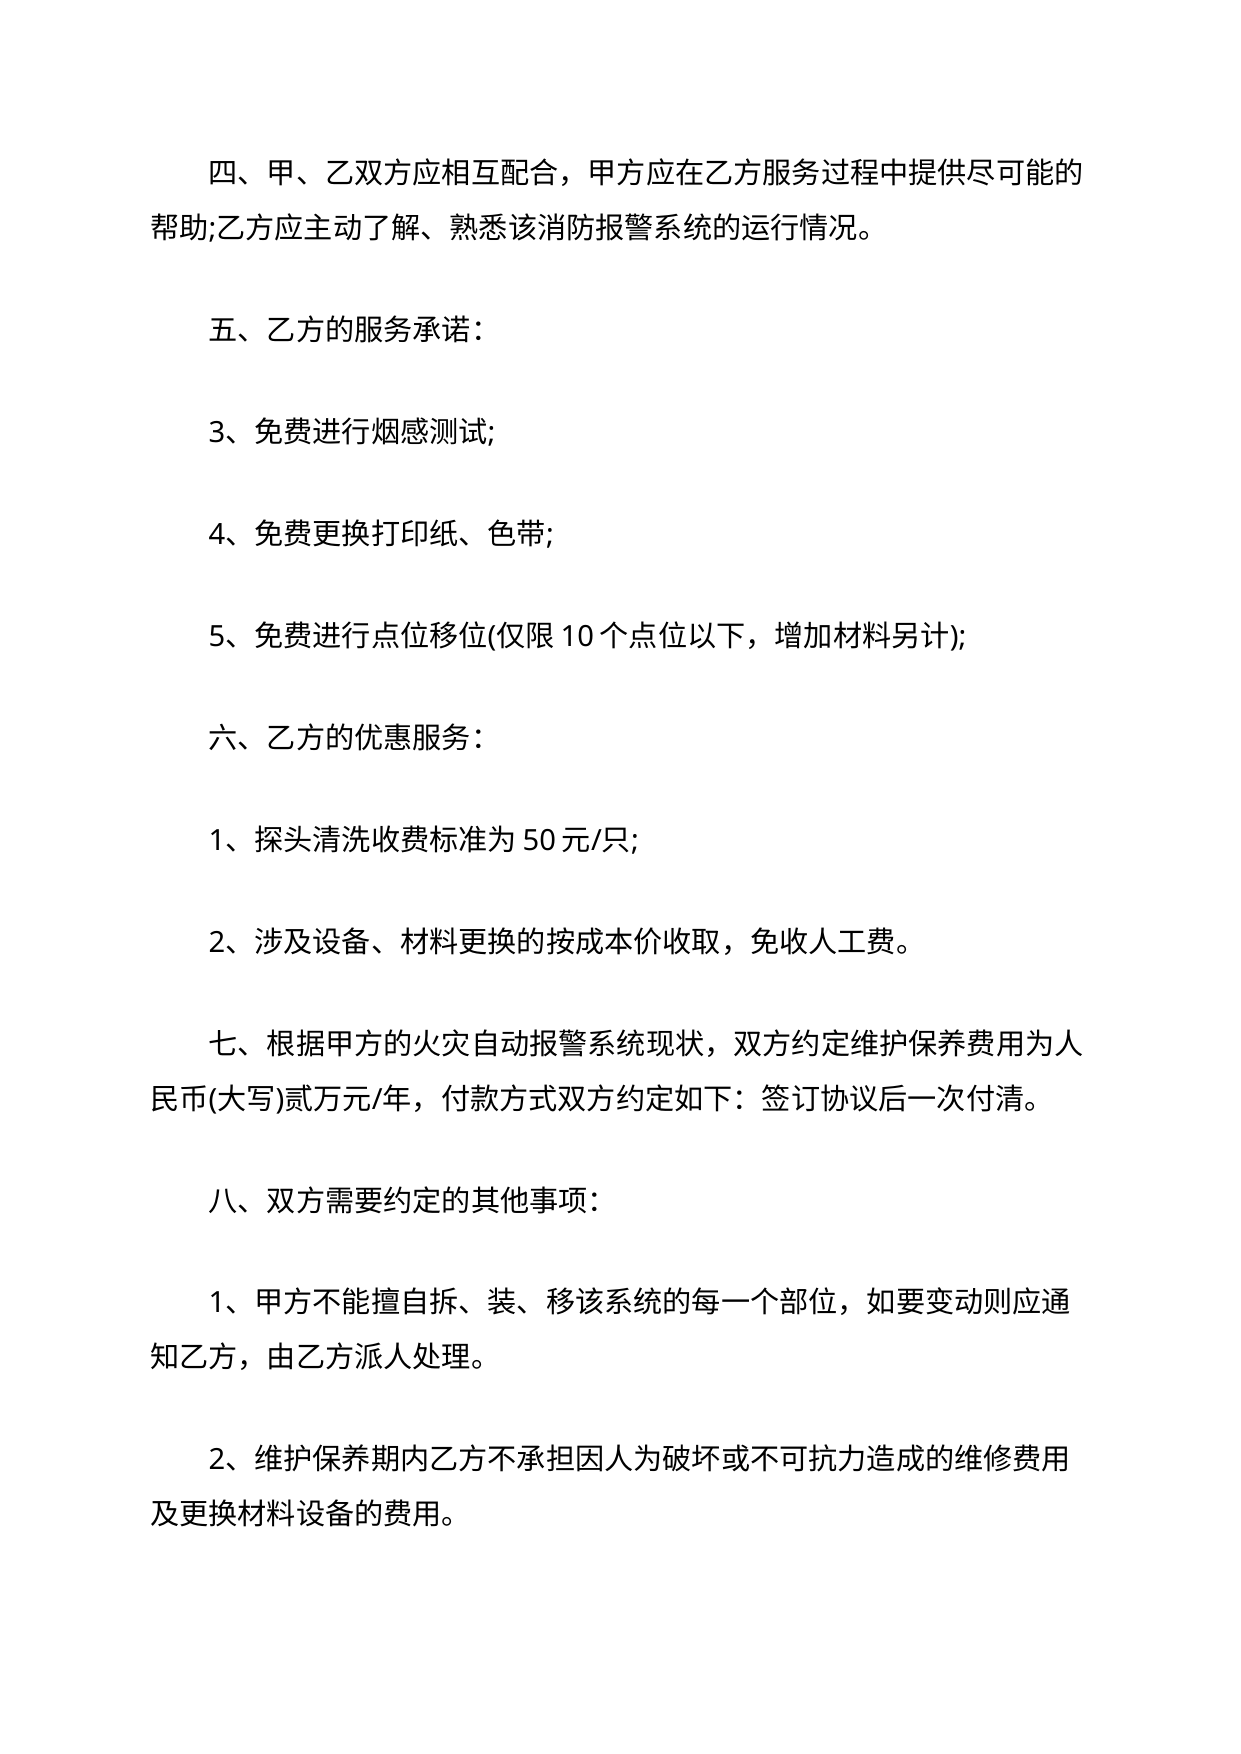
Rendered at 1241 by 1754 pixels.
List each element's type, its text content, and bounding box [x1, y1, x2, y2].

text 七、根据甲方的火灾自动报警系统现状，双方约定维护保养费用为人民币(大写)贰万元/年，付款方式双方约定如下：签订协议后一次付清。 [150, 1020, 1090, 1118]
text 五、乙方的服务承诺： [150, 307, 1090, 349]
text 5、免费进行点位移位(仅限10个点位以下，增加材料另计); [150, 613, 1090, 655]
text 六、乙方的优惠服务： [150, 714, 1090, 757]
text 2、涉及设备、材料更换的按成本价收取，免收人工费。 [150, 918, 1090, 961]
text 2、维护保养期内乙方不承担因人为破坏或不可抗力造成的维修费用及更换材料设备的费用。 [150, 1436, 1090, 1533]
text 八、双方需要约定的其他事项： [150, 1177, 1090, 1219]
text 4、免费更换打印纸、色带; [150, 511, 1090, 553]
text 1、甲方不能擅自拆、装、移该系统的每一个部位，如要变动则应通知乙方，由乙方派人处理。 [150, 1279, 1090, 1376]
text 四、甲、乙双方应相互配合，甲方应在乙方服务过程中提供尽可能的帮助;乙方应主动了解、熟悉该消防报警系统的运行情况。 [150, 150, 1090, 247]
text 3、免费进行烟感测试; [150, 409, 1090, 451]
text 1、探头清洗收费标准为50元/只; [150, 816, 1090, 859]
